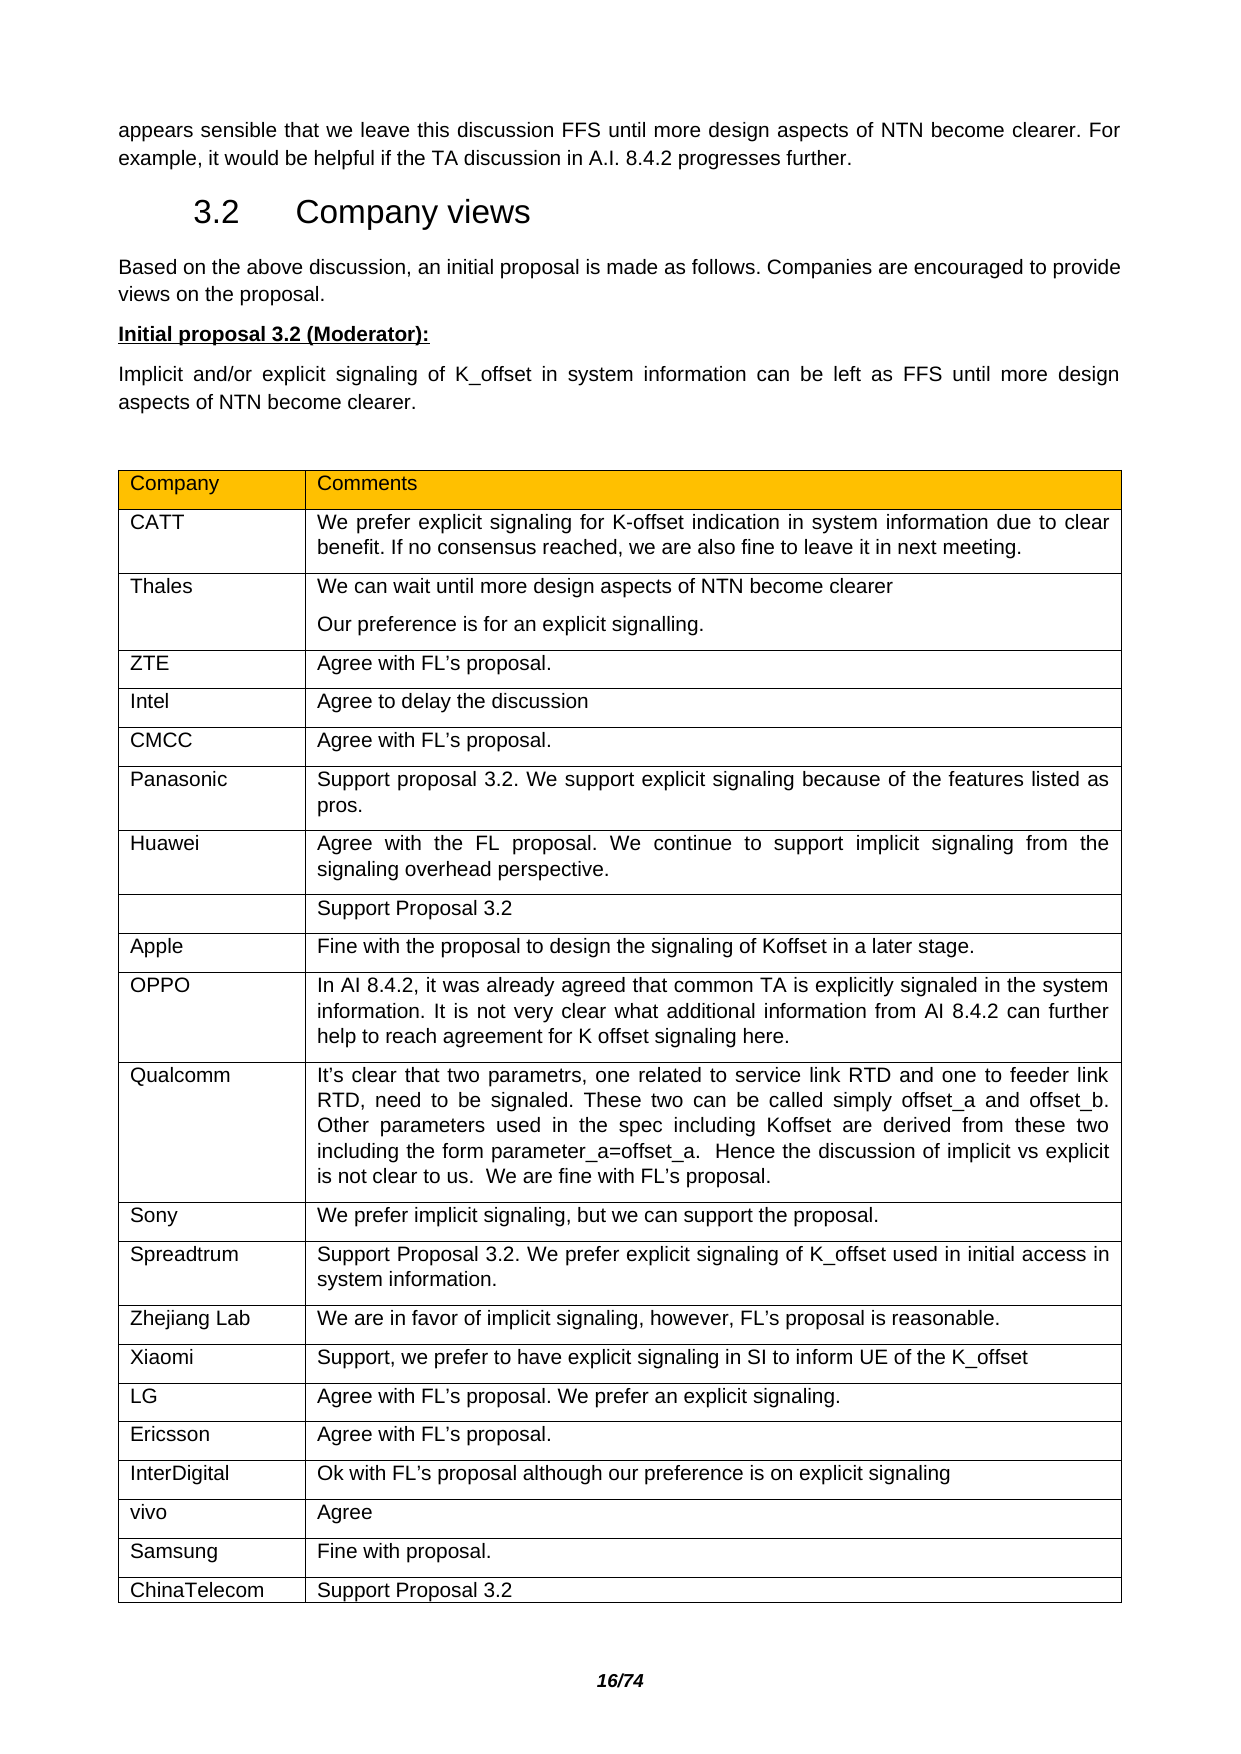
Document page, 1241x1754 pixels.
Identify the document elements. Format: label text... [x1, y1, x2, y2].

table_cell Agree with FL’s proposal. We prefer an explicit signaling. [306, 1384, 1121, 1421]
table_cell Support, we prefer to have explicit signaling in SI to inform UE of the K_offset [306, 1345, 1121, 1382]
table_cell Fine with proposal. [306, 1539, 1121, 1577]
table_cell Agree with FL’s proposal. [306, 728, 1121, 766]
table_cell Support Proposal 3.2 [306, 1578, 1121, 1602]
table_cell We can wait until more design aspects of NTN become clearer Our preference is for an explicit signalling. [306, 574, 1121, 649]
table_cell Agree [306, 1500, 1121, 1538]
table_cell Fine with the proposal to design the signaling of Koffset in a later stage. [306, 934, 1121, 972]
table_header Comments [306, 471, 1121, 509]
table_cell Agree to delay the discussion [306, 689, 1121, 727]
table_cell Huawei [119, 831, 305, 894]
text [118, 118, 1122, 169]
table_cell vivo [119, 1500, 305, 1538]
table_cell Intel [119, 689, 305, 727]
table_cell Support proposal 3.2. We support explicit signaling because of the features listed as pros. [306, 767, 1121, 830]
table_cell ChinaTelecom [119, 1578, 305, 1602]
table_cell Zhejiang Lab [119, 1306, 305, 1343]
table_cell Spreadtrum [119, 1242, 305, 1305]
text Implicit and/or explicit signaling of K_offset in system information can be left as FFS until more design aspects of NTN become clearer. [118, 362, 1122, 414]
table_cell OPPO [119, 973, 305, 1062]
table_cell Apple [119, 934, 305, 972]
table_cell It’s clear that two parametrs, one related to service link RTD and one to feeder link RTD, need to be signaled. These two can be called simply offset_a and offset_b. Other parameters used in the spec including Koffset are derived from these two including the form parameter_a=offset_a. Hence the discussion of implicit vs explicit is not clear to us. We are fine with FL’s proposal. [306, 1063, 1121, 1202]
text Based on the above discussion, an initial proposal is made as follows. Companies are encouraged to provide views on the proposal. [118, 255, 1122, 306]
table_cell Support Proposal 3.2. We prefer explicit signaling of K_offset used in initial access in system information. [306, 1242, 1121, 1305]
table_cell Agree with FL’s proposal. [306, 1422, 1121, 1460]
table_cell Ok with FL’s proposal although our preference is on explicit signaling [306, 1461, 1121, 1499]
table_cell LG [119, 1384, 305, 1421]
table_cell In AI 8.4.2, it was already agreed that common TA is explicitly signaled in the system information. It is not very clear what additional information from AI 8.4.2 can further help to reach agreement for K offset signaling here. [306, 973, 1121, 1062]
table_cell Thales [119, 574, 305, 649]
table_cell Xiaomi [119, 1345, 305, 1382]
table_header Company [119, 471, 305, 509]
table_cell Agree with FL’s proposal. [306, 651, 1121, 688]
table_cell CATT [119, 510, 305, 573]
table_cell InterDigital [119, 1461, 305, 1499]
table_cell [119, 895, 305, 933]
table_cell We prefer explicit signaling for K-offset indication in system information due to clear benefit. If no consensus reached, we are also fine to leave it in next meeting. [306, 510, 1121, 573]
subtitle 3.2 Company views [193, 192, 1122, 230]
table_cell Panasonic [119, 767, 305, 830]
table_cell Qualcomm [119, 1063, 305, 1202]
table_cell Ericsson [119, 1422, 305, 1460]
table_cell We are in favor of implicit signaling, however, FL’s proposal is reasonable. [306, 1306, 1121, 1343]
text Initial proposal 3.2 (Moderator): [118, 322, 1122, 346]
table_cell Sony [119, 1203, 305, 1241]
table_cell Agree with the FL proposal. We continue to support implicit signaling from the signaling overhead perspective. [306, 831, 1121, 894]
table_cell ZTE [119, 651, 305, 688]
table_cell Samsung [119, 1539, 305, 1577]
table_cell CMCC [119, 728, 305, 766]
table_cell We prefer implicit signaling, but we can support the proposal. [306, 1203, 1121, 1241]
table_cell Support Proposal 3.2 [306, 895, 1121, 933]
